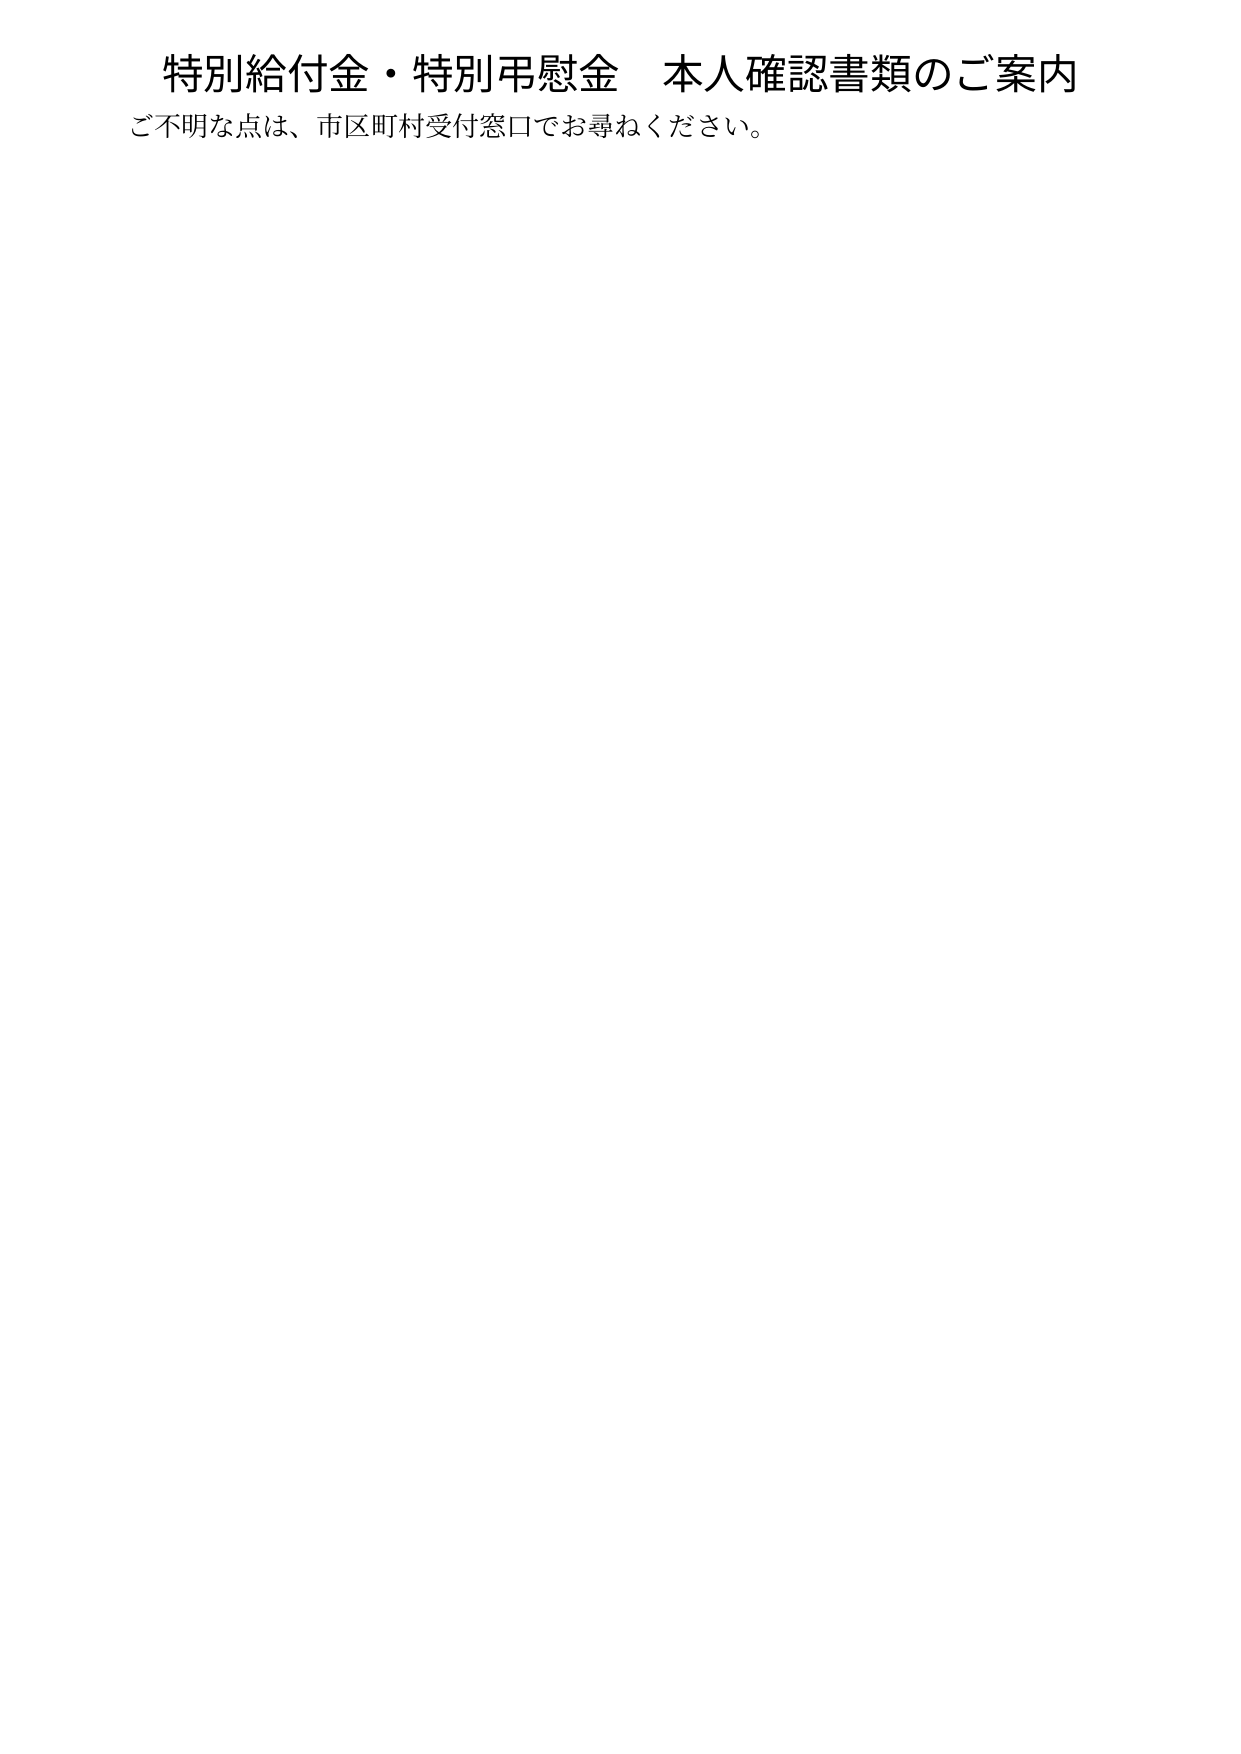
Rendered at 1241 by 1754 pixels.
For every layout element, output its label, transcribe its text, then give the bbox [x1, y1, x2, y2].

text ご不明な点は、市区町村受付窓口でお尋ねください。 [127, 105, 1128, 144]
